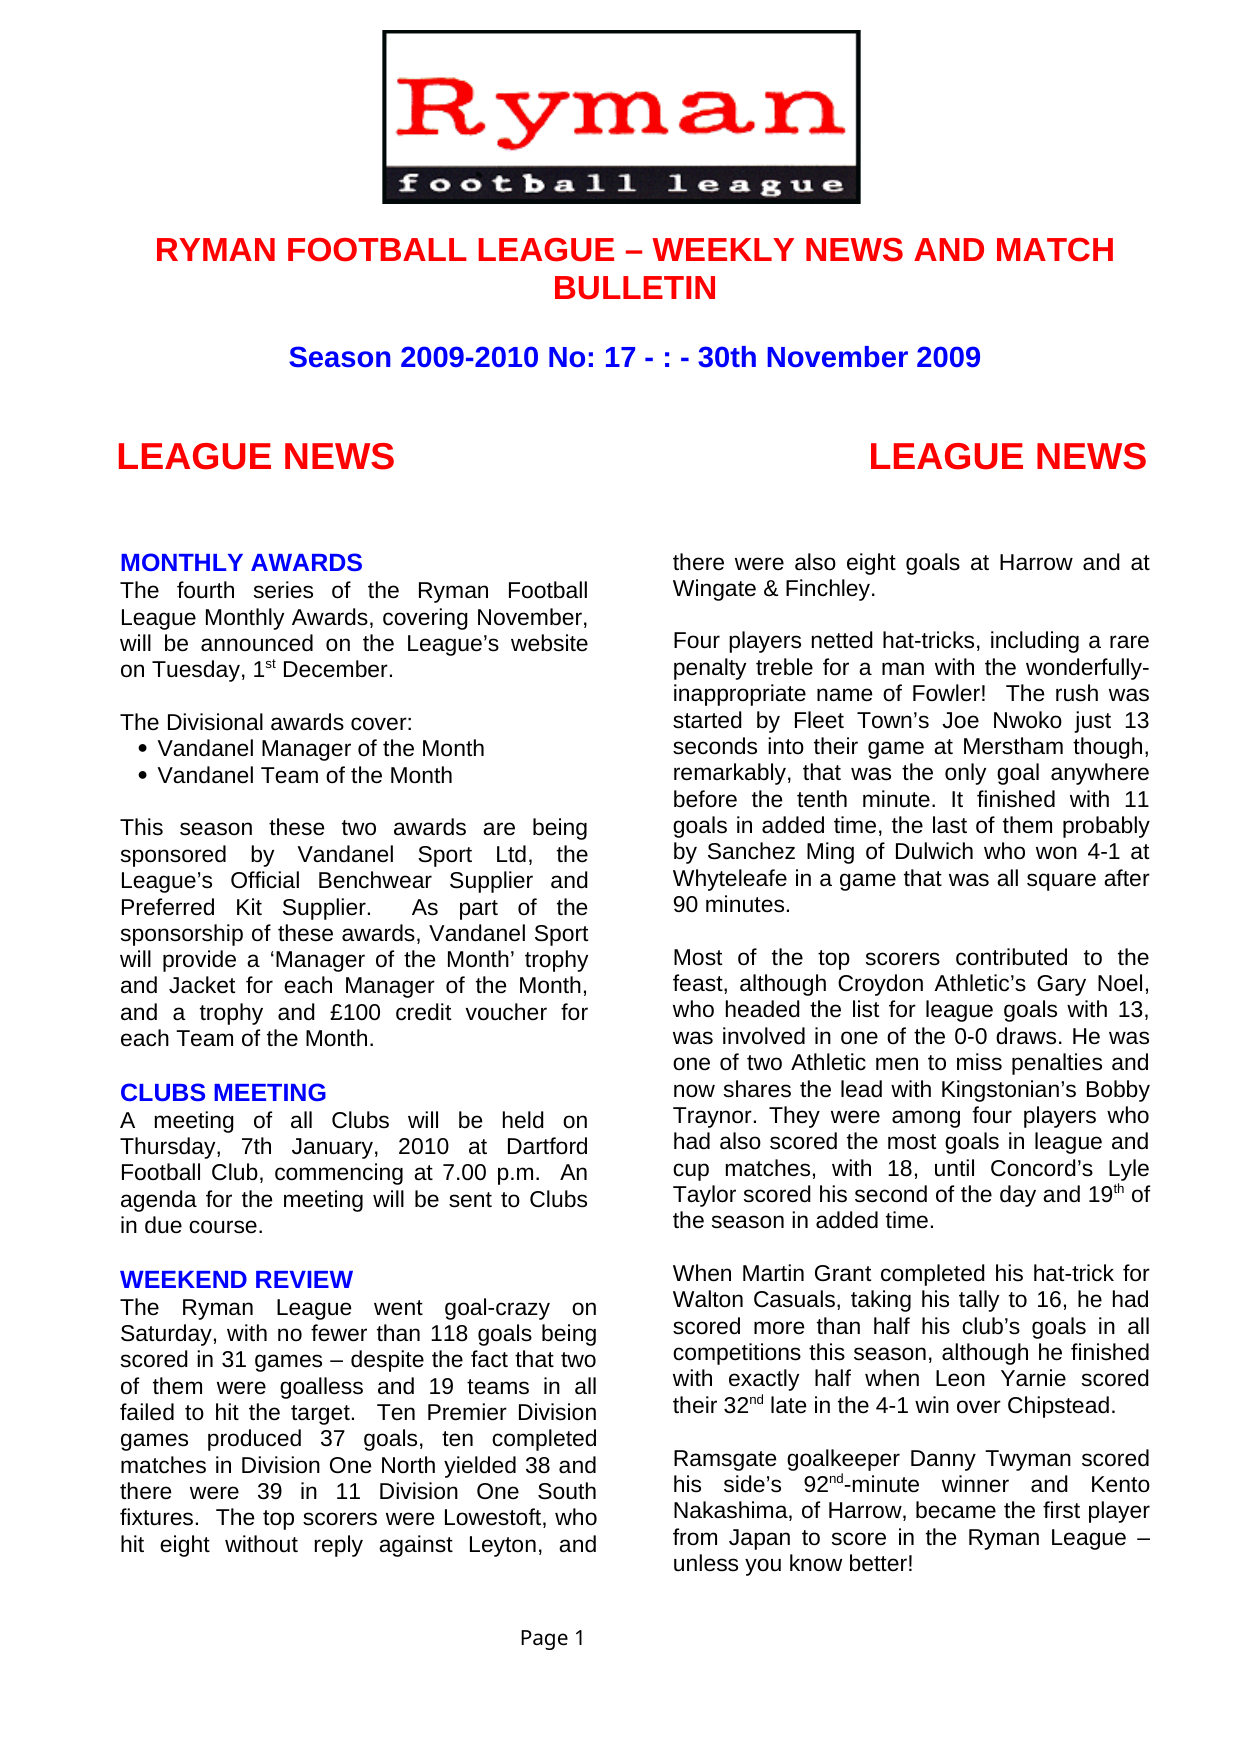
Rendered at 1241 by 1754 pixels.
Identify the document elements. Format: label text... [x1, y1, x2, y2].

picture [382, 30, 861, 204]
text A meeting of all Clubs will be held on Thursday, 7th January, 2010 at Dartford Football Club, commencing at 7.00 p.m. An agenda for the meeting will be sent to Clubs in due course. [120, 1107, 589, 1238]
text WEEKEND REVIEW [120, 1265, 589, 1293]
text Season 2009-2010 No: 17 - : - 30th November 2009 [120, 340, 1150, 374]
list Vandanel Team of the Month [139, 762, 589, 788]
text The fourth series of the Ryman Football League Monthly Awards, covering November, will be announced on the League’s website on Tuesday, 1st December. [120, 577, 589, 683]
text The Divisional awards cover: [120, 709, 589, 735]
text Ramsgate goalkeeper Danny Twyman scored his side’s 92nd-minute winner and Kento Nakashima, of Harrow, became the first player from to score in the Ryman League – unless you know better! [673, 1444, 1150, 1576]
text MONTHLY AWARDS [120, 548, 589, 577]
text Most of the top scorers contributed to the feast, although Croydon Athletic’s Gary Noel, who headed the list for league goals with 13, was involved in one of the 0-0 draws. He was one of two Athletic men to miss penalties and now shares the lead with Kingstonian’s Bobby Traynor. They were among four players who had also scored the most goals in league and cup matches, with 18, until ’s Lyle Taylor scored his second of the day and 19th of the season in added time. [673, 944, 1150, 1234]
text RYMAN FOOTBALL LEAGUE – WEEKLY NEWS AND MATCH BULLETIN [120, 230, 1150, 307]
text CLUBS MEETING [120, 1078, 589, 1107]
text Four players netted hat-tricks, including a rare penalty treble for a man with the wonderfully-inappropriate name of Fowler! The rush was started by ’s Joe Nwoko just 13 seconds into their game at Merstham though, remarkably, that was the only goal anywhere before the tenth minute. It finished with 11 goals in added time, the last of them probably by Sanchez Ming of Dulwich who won 4-1 at Whyteleafe in a game that was all square after 90 minutes. [673, 627, 1150, 917]
list Vandanel Manager of the Month [139, 735, 589, 762]
text The Ryman League went goal-crazy on Saturday, with no fewer than 118 goals being scored in 31 games – despite the fact that two of them were goalless and 19 teams in all failed to hit the target. Ten Premier Division games produced 37 goals, ten completed matches in Division One North yielded 38 and there were 39 in 11 Division One South fixtures. The top scorers were Lowestoft, who hit eight without reply against Leyton, and there were also eight goals at and at Wingate & Finchley. [120, 1293, 598, 1557]
text When Martin Grant completed his hat-trick for Walton Casuals, taking his tally to 16, he had scored more than half his club’s goals in all competitions this season, although he finished with exactly half when Leon Yarnie scored their 32nd late in the 4-1 win over Chipstead. [673, 1260, 1150, 1418]
text This season these two awards are being sponsored by Vandanel Sport Ltd, the League’s Official Benchwear Supplier and Preferred Kit Supplier. As part of the sponsorship of these awards, Vandanel Sport will provide a ‘Manager of the Month’ trophy and Jacket for each Manager of the Month, and a trophy and £100 credit voucher for each Team of the Month. [120, 814, 589, 1052]
